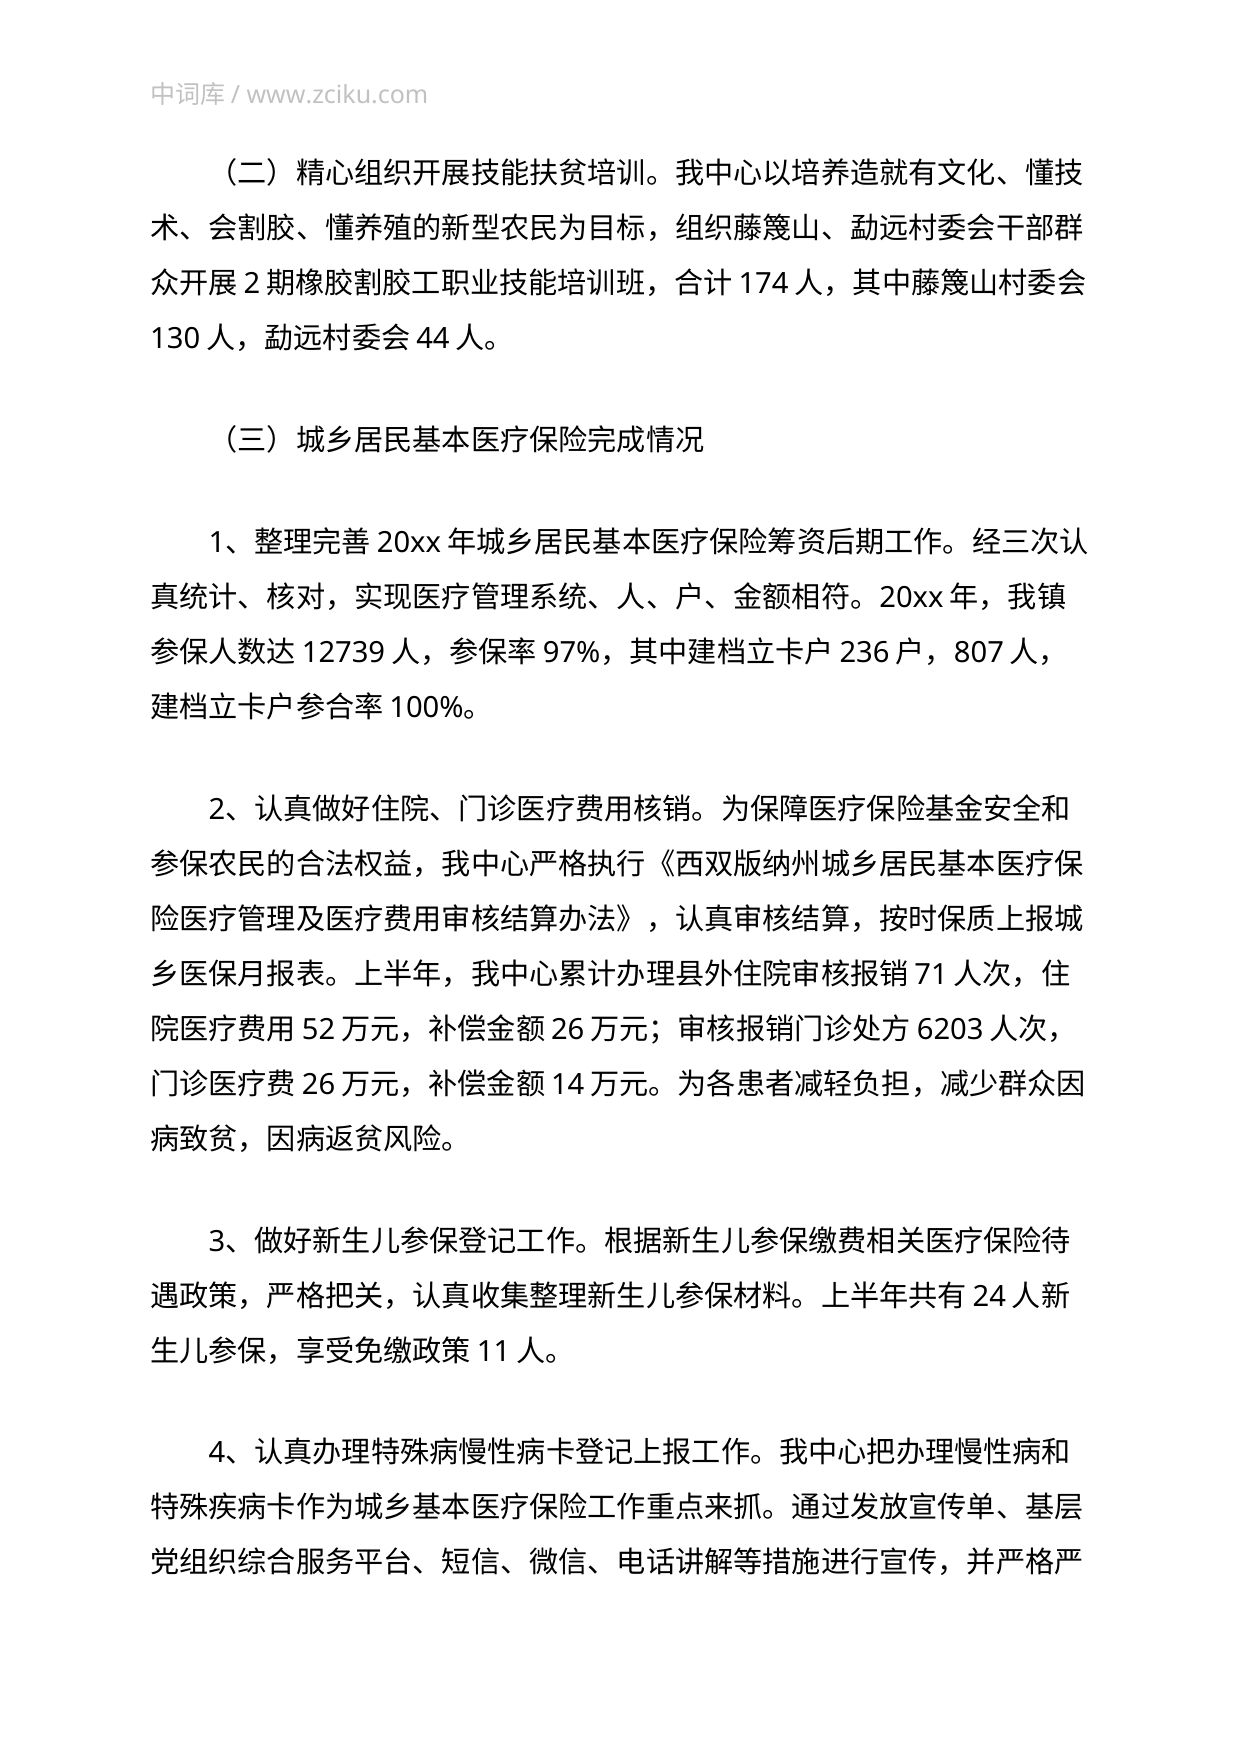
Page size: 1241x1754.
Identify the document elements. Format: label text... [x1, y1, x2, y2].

text 3、做好新生儿参保登记工作。根据新生儿参保缴费相关医疗保险待遇政策，严格把关，认真收集整理新生儿参保材料。上半年共有24人新生儿参保，享受免缴政策11人。 [150, 1217, 1090, 1369]
text 2、认真做好住院、门诊医疗费用核销。为保障医疗保险基金安全和参保农民的合法权益，我中心严格执行《西双版纳州城乡居民基本医疗保险医疗管理及医疗费用审核结算办法》，认真审核结算，按时保质上报城乡医保月报表。上半年，我中心累计办理县外住院审核报销71人次，住院医疗费用52万元，补偿金额26万元；审核报销门诊处方6203人次，门诊医疗费26万元，补偿金额14万元。为各患者减轻负担，减少群众因病致贫，因病返贫风险。 [150, 786, 1090, 1158]
text （三）城乡居民基本医疗保险完成情况 [150, 417, 1090, 459]
text （二）精心组织开展技能扶贫培训。我中心以培养造就有文化、懂技术、会割胶、懂养殖的新型农民为目标，组织藤篾山、勐远村委会干部群众开展2期橡胶割胶工职业技能培训班，合计174人，其中藤篾山村委会130人，勐远村委会44人。 [150, 150, 1090, 357]
text 1、整理完善20xx年城乡居民基本医疗保险筹资后期工作。经三次认真统计、核对，实现医疗管理系统、人、户、金额相符。20xx年，我镇参保人数达12739人，参保率97%，其中建档立卡户236户，807人，建档立卡户参合率100%。 [150, 518, 1090, 726]
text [150, 1429, 1090, 1581]
